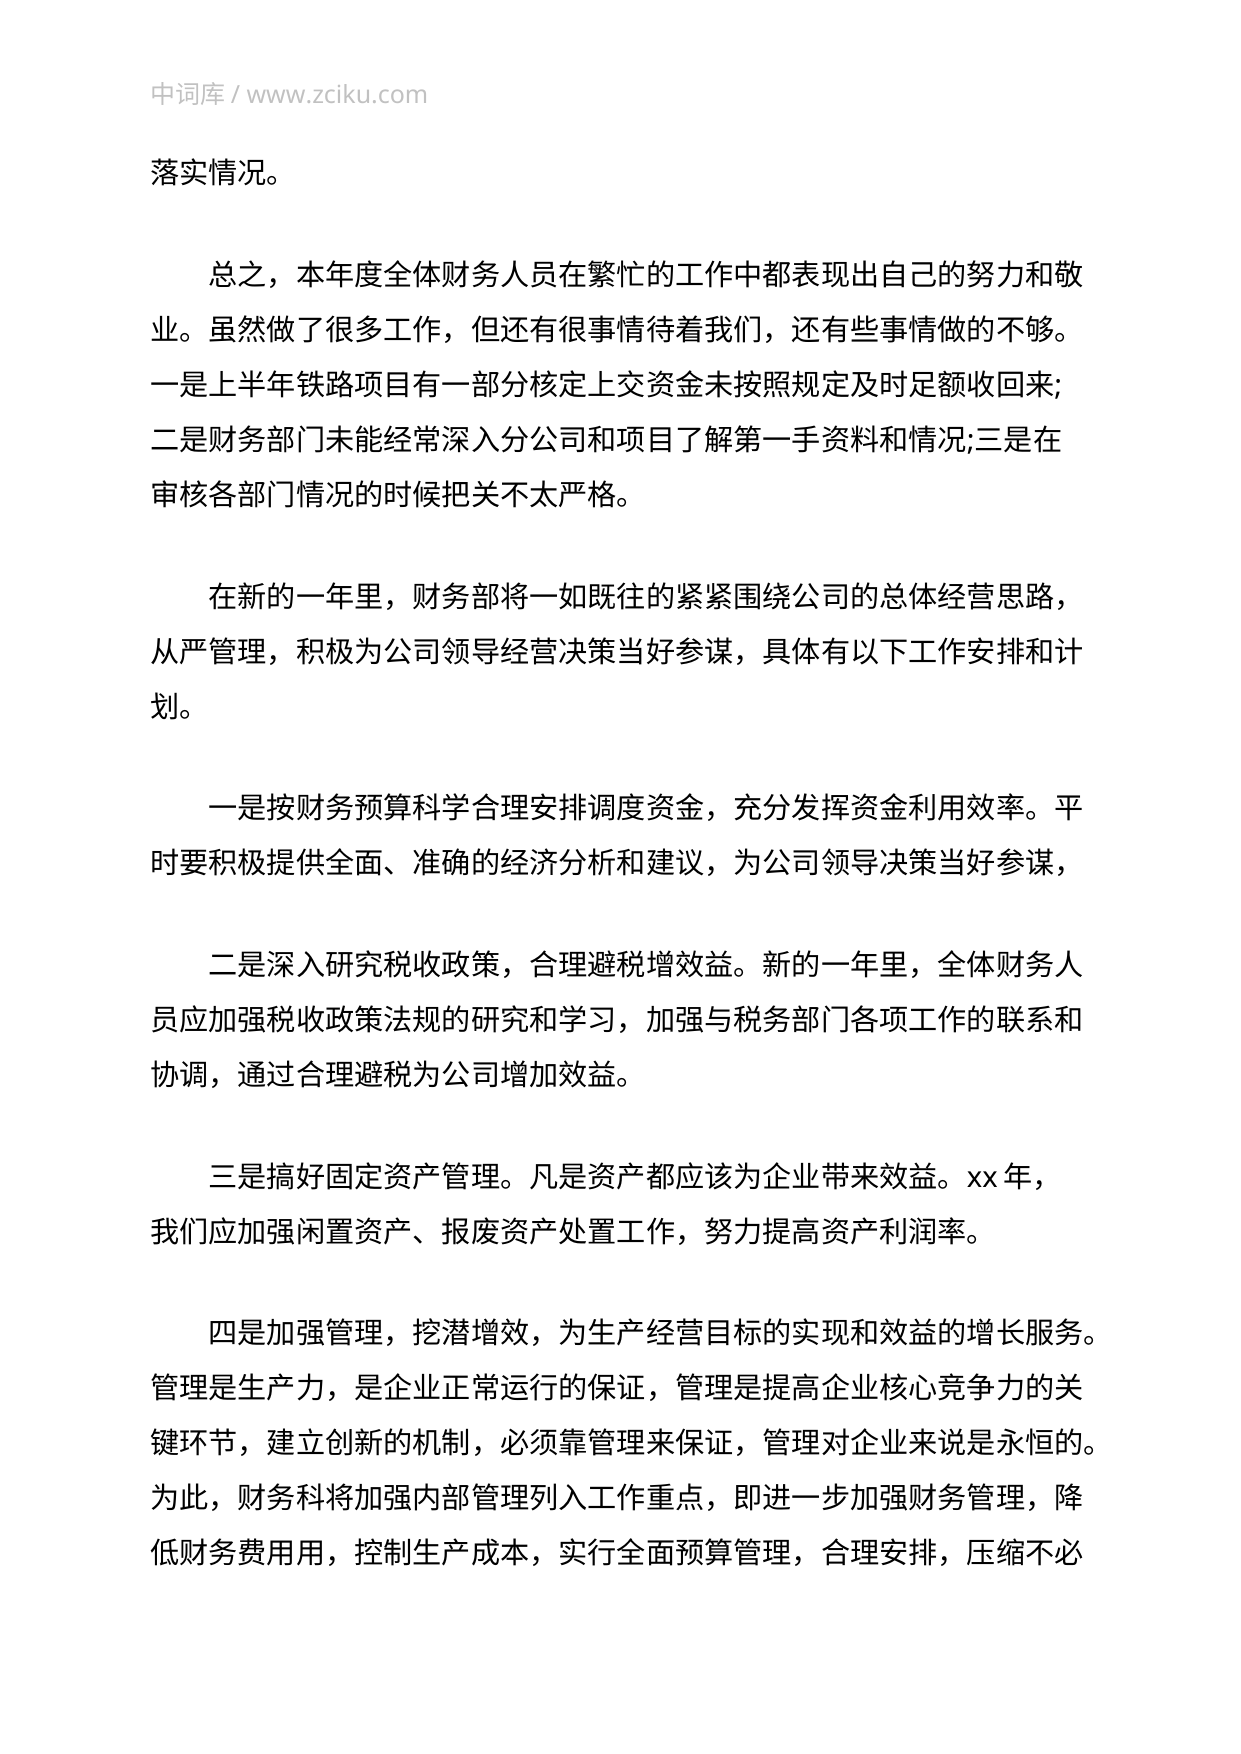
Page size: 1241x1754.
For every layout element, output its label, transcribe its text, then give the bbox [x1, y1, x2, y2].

text 在新的一年里，财务部将一如既往的紧紧围绕公司的总体经营思路，从严管理，积极为公司领导经营决策当好参谋，具体有以下工作安排和计划。 [150, 573, 1090, 725]
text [150, 1310, 1090, 1572]
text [150, 150, 1090, 192]
text 二是深入研究税收政策，合理避税增效益。新的一年里，全体财务人员应加强税收政策法规的研究和学习，加强与税务部门各项工作的联系和协调，通过合理避税为公司增加效益。 [150, 942, 1090, 1094]
text 一是按财务预算科学合理安排调度资金，充分发挥资金利用效率。平时要积极提供全面、准确的经济分析和建议，为公司领导决策当好参谋， [150, 785, 1090, 882]
text 总之，本年度全体财务人员在繁忙的工作中都表现出自己的努力和敬业。虽然做了很多工作，但还有很事情待着我们，还有些事情做的不够。一是上半年铁路项目有一部分核定上交资金未按照规定及时足额收回来;二是财务部门未能经常深入分公司和项目了解第一手资料和情况;三是在审核各部门情况的时候把关不太严格。 [150, 252, 1090, 514]
text 三是搞好固定资产管理。凡是资产都应该为企业带来效益。xx年，我们应加强闲置资产、报废资产处置工作，努力提高资产利润率。 [150, 1153, 1090, 1250]
